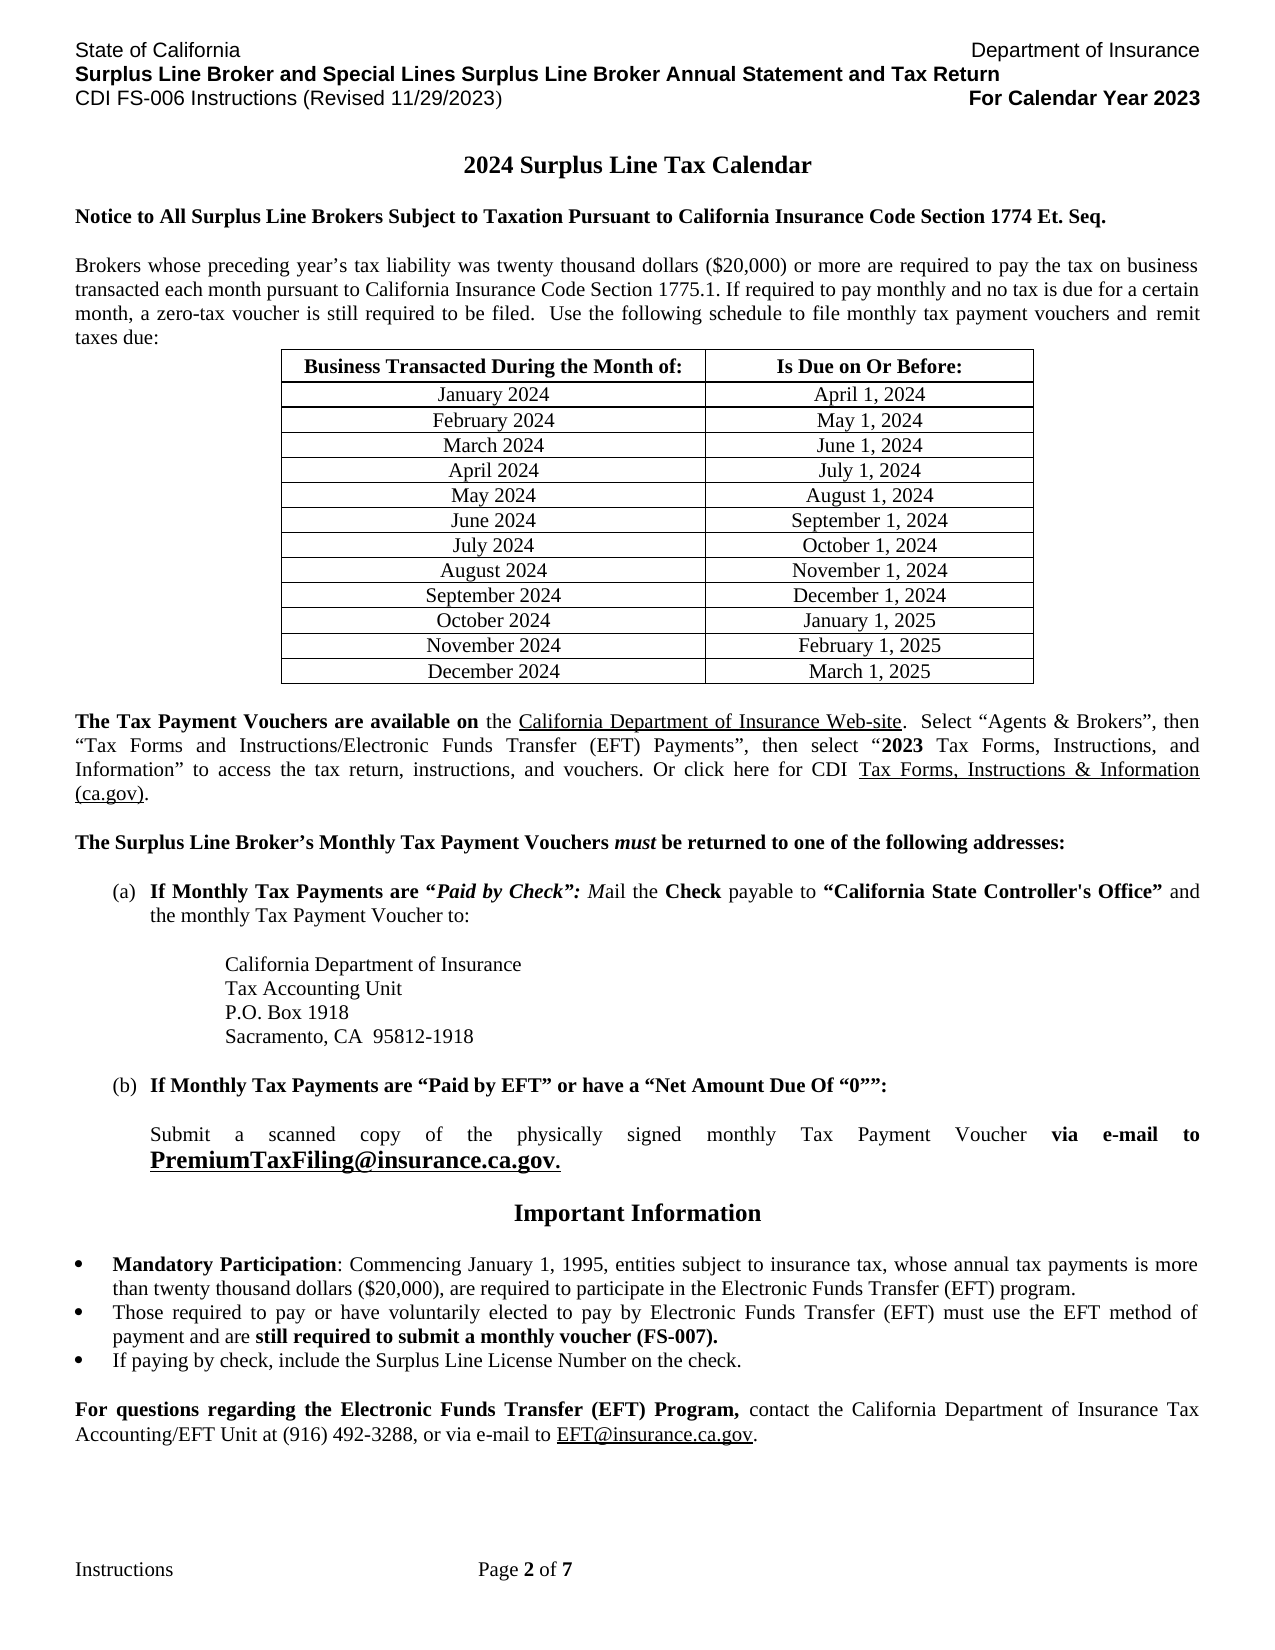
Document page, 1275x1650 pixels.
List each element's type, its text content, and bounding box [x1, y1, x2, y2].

table_cell July 1, 2024 [706, 458, 1033, 482]
list Mandatory Participation: Commencing January 1, 1995, entities subject to insurance tax, whose annual tax payments is more than twenty thousand dollars ($20,000), are required to participate in the Electronic Funds Transfer (EFT) program. [75, 1252, 1200, 1300]
list If paying by check, include the Surplus Line License Number on the check. [75, 1348, 1200, 1372]
table_cell May 2024 [282, 483, 705, 507]
text Sacramento, CA 95812-1918 [225, 1024, 1200, 1048]
text Brokers whose preceding year’s tax liability was twenty thousand dollars ($20,000) or more are required to pay the tax on business transacted each month pursuant to California Insurance Code Section 1775.1. If required to pay monthly and no tax is due for a certain month, a zero-tax voucher is still required to be filed. Use the following schedule to file monthly tax payment vouchers and remit taxes due: [75, 253, 1200, 349]
table_cell January 1, 2025 [706, 608, 1033, 632]
table_cell June 2024 [282, 508, 705, 532]
table_cell September 1, 2024 [706, 508, 1033, 532]
table_header Business Transacted During the Month of: [282, 350, 705, 381]
table_cell February 2024 [282, 408, 705, 432]
table_cell May 1, 2024 [706, 408, 1033, 432]
text P.O. Box 1918 [225, 1000, 1200, 1024]
table_cell October 2024 [282, 608, 705, 632]
table_header Is Due on Or Before: [706, 350, 1033, 381]
text Notice to All Surplus Line Brokers Subject to Taxation Pursuant to California Insurance Code Section 1774 Et. Seq. [75, 204, 1200, 228]
table_cell August 2024 [282, 558, 705, 582]
list Submit a scanned copy of the physically signed monthly Tax Payment Voucher via e-mail to PremiumTaxFiling@insurance.ca.gov. [150, 1121, 1200, 1174]
list If Monthly Tax Payments are “Paid by Check”: Mail the Check payable to “California State Controller's Office” and the monthly Tax Payment Voucher to: [112, 879, 1200, 927]
list If Monthly Tax Payments are “Paid by EFT” or have a “Net Amount Due Of “0””: [112, 1073, 1200, 1097]
table_cell December 1, 2024 [706, 583, 1033, 607]
text Tax Accounting Unit [225, 976, 1200, 1000]
table_cell March 1, 2025 [706, 659, 1033, 683]
table_cell July 2024 [282, 533, 705, 557]
text The Tax Payment Vouchers are available on the California Department of Insurance Web-site. Select “Agents & Brokers”, then “Tax Forms and Instructions/Electronic Funds Transfer (EFT) Payments”, then select “2023 Tax Forms, Instructions, and Information” to access the tax return, instructions, and vouchers. Or click here for CDI Tax Forms, Instructions & Information (ca.gov). [75, 709, 1200, 805]
table_cell November 1, 2024 [706, 558, 1033, 582]
table_cell October 1, 2024 [706, 533, 1033, 557]
subtitle 2024 Surplus Line Tax Calendar [75, 150, 1200, 179]
subtitle The Surplus Line Broker’s Monthly Tax Payment Vouchers must be returned to one of the following addresses: [75, 830, 1200, 854]
table_cell August 1, 2024 [706, 483, 1033, 507]
table_cell February 1, 2025 [706, 634, 1033, 657]
table_cell November 2024 [282, 634, 705, 657]
table_cell April 1, 2024 [706, 383, 1033, 406]
subtitle Important Information [75, 1198, 1200, 1227]
table_cell January 2024 [282, 383, 705, 406]
table_cell December 2024 [282, 659, 705, 683]
table_cell September 2024 [282, 583, 705, 607]
table_cell June 1, 2024 [706, 433, 1033, 457]
text California Department of Insurance [225, 952, 1200, 976]
text For questions regarding the Electronic Funds Transfer (EFT) Program, contact the California Department of Insurance Tax Accounting/EFT Unit at (916) 492-3288, or via e-mail to EFT@insurance.ca.gov. [75, 1397, 1200, 1446]
table_cell April 2024 [282, 458, 705, 482]
table_cell March 2024 [282, 433, 705, 457]
list Those required to pay or have voluntarily elected to pay by Electronic Funds Transfer (EFT) must use the EFT method of payment and are still required to submit a monthly voucher (FS-007). [75, 1300, 1200, 1348]
